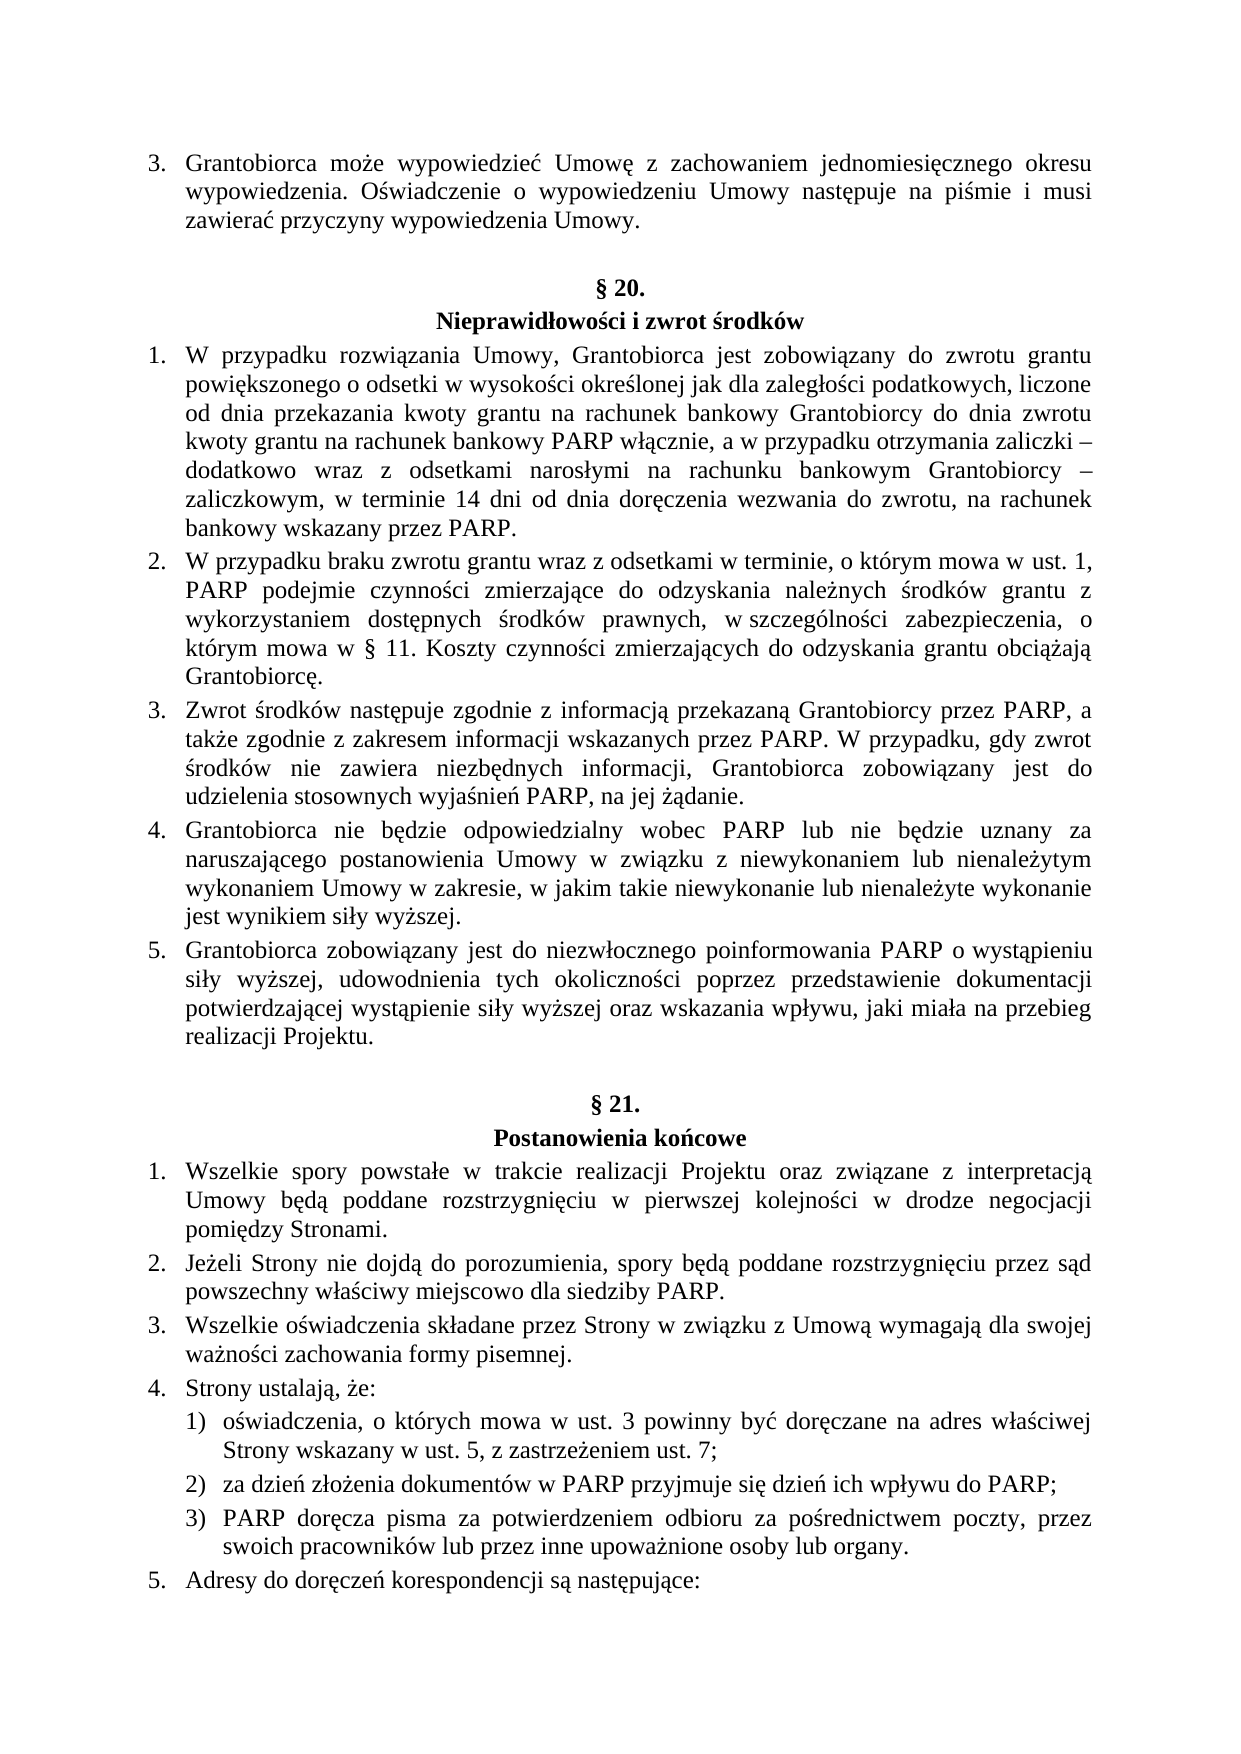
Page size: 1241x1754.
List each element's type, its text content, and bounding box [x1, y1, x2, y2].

text § 20. [148, 273, 1093, 301]
text § 21. [540, 1089, 1093, 1118]
list za dzień złożenia dokumentów w PARP przyjmuje się dzień ich wpływu do PARP; [185, 1469, 1093, 1498]
text Nieprawidłowości i zwrot środków [148, 306, 1093, 335]
list Grantobiorca zobowiązany jest do niezwłocznego poinformowania PARP o wystąpieniu siły wyższej, udowodnienia tych okoliczności poprzez przedstawienie dokumentacji potwierdzającej wystąpienie siły wyższej oraz wskazania wpływu, jaki miała na przebieg realizacji Projektu. [148, 935, 1093, 1050]
list Grantobiorca nie będzie odpowiedzialny wobec PARP lub nie będzie uznany za naruszającego postanowienia Umowy w związku z niewykonaniem lub nienależytym wykonaniem Umowy w zakresie, w jakim takie niewykonanie lub nienależyte wykonanie jest wynikiem siły wyższej. [148, 815, 1093, 930]
list Wszelkie oświadczenia składane przez Strony w związku z Umową wymagają dla swojej ważności zachowania formy pisemnej. [148, 1310, 1093, 1368]
list Wszelkie spory powstałe w trakcie realizacji Projektu oraz związane z interpretacją Umowy będą poddane rozstrzygnięciu w pierwszej kolejności w drodze negocjacji pomiędzy Stronami. [148, 1156, 1093, 1243]
list oświadczenia, o których mowa w ust. 3 powinny być doręczane na adres właściwej Strony wskazany w ust. 5, z zastrzeżeniem ust. 7; [185, 1406, 1093, 1464]
list W przypadku braku zwrotu grantu wraz z odsetkami w terminie, o którym mowa w ust. 1, PARP podejmie czynności zmierzające do odzyskania należnych środków grantu z wykorzystaniem dostępnych środków prawnych, w szczególności zabezpieczenia, o którym mowa w § 11. Koszty czynności zmierzających do odzyskania grantu obciążają Grantobiorcę. [148, 546, 1093, 690]
list Jeżeli Strony nie dojdą do porozumienia, spory będą poddane rozstrzygnięciu przez sąd powszechny właściwy miejscowo dla siedziby PARP. [148, 1248, 1093, 1305]
list Adresy do doręczeń korespondencji są następujące: [148, 1565, 1093, 1594]
text Postanowienia końcowe [148, 1123, 1093, 1151]
list PARP doręcza pisma za potwierdzeniem odbioru za pośrednictwem poczty, przez swoich pracowników lub przez inne upoważnione osoby lub organy. [185, 1503, 1093, 1560]
list Grantobiorca może wypowiedzieć Umowę z zachowaniem jednomiesięcznego okresu wypowiedzenia. Oświadczenie o wypowiedzeniu Umowy następuje na piśmie i musi zawierać przyczyny wypowiedzenia Umowy. [148, 148, 1093, 234]
list Strony ustalają, że: [148, 1373, 1093, 1401]
list W przypadku rozwiązania Umowy, Grantobiorca jest zobowiązany do zwrotu grantu powiększonego o odsetki w wysokości określonej jak dla zaległości podatkowych, liczone od dnia przekazania kwoty grantu na rachunek bankowy Grantobiorcy do dnia zwrotu kwoty grantu na rachunek bankowy PARP włącznie, a w przypadku otrzymania zaliczki – dodatkowo wraz z odsetkami narosłymi na rachunku bankowym Grantobiorcy – zaliczkowym, w terminie 14 dni od dnia doręczenia wezwania do zwrotu, na rachunek bankowy wskazany przez PARP. [148, 340, 1093, 541]
list Zwrot środków następuje zgodnie z informacją przekazaną Grantobiorcy przez PARP, a także zgodnie z zakresem informacji wskazanych przez PARP. W przypadku, gdy zwrot środków nie zawiera niezbędnych informacji, Grantobiorca zobowiązany jest do udzielenia stosownych wyjaśnień PARP, na jej żądanie. [148, 695, 1093, 810]
